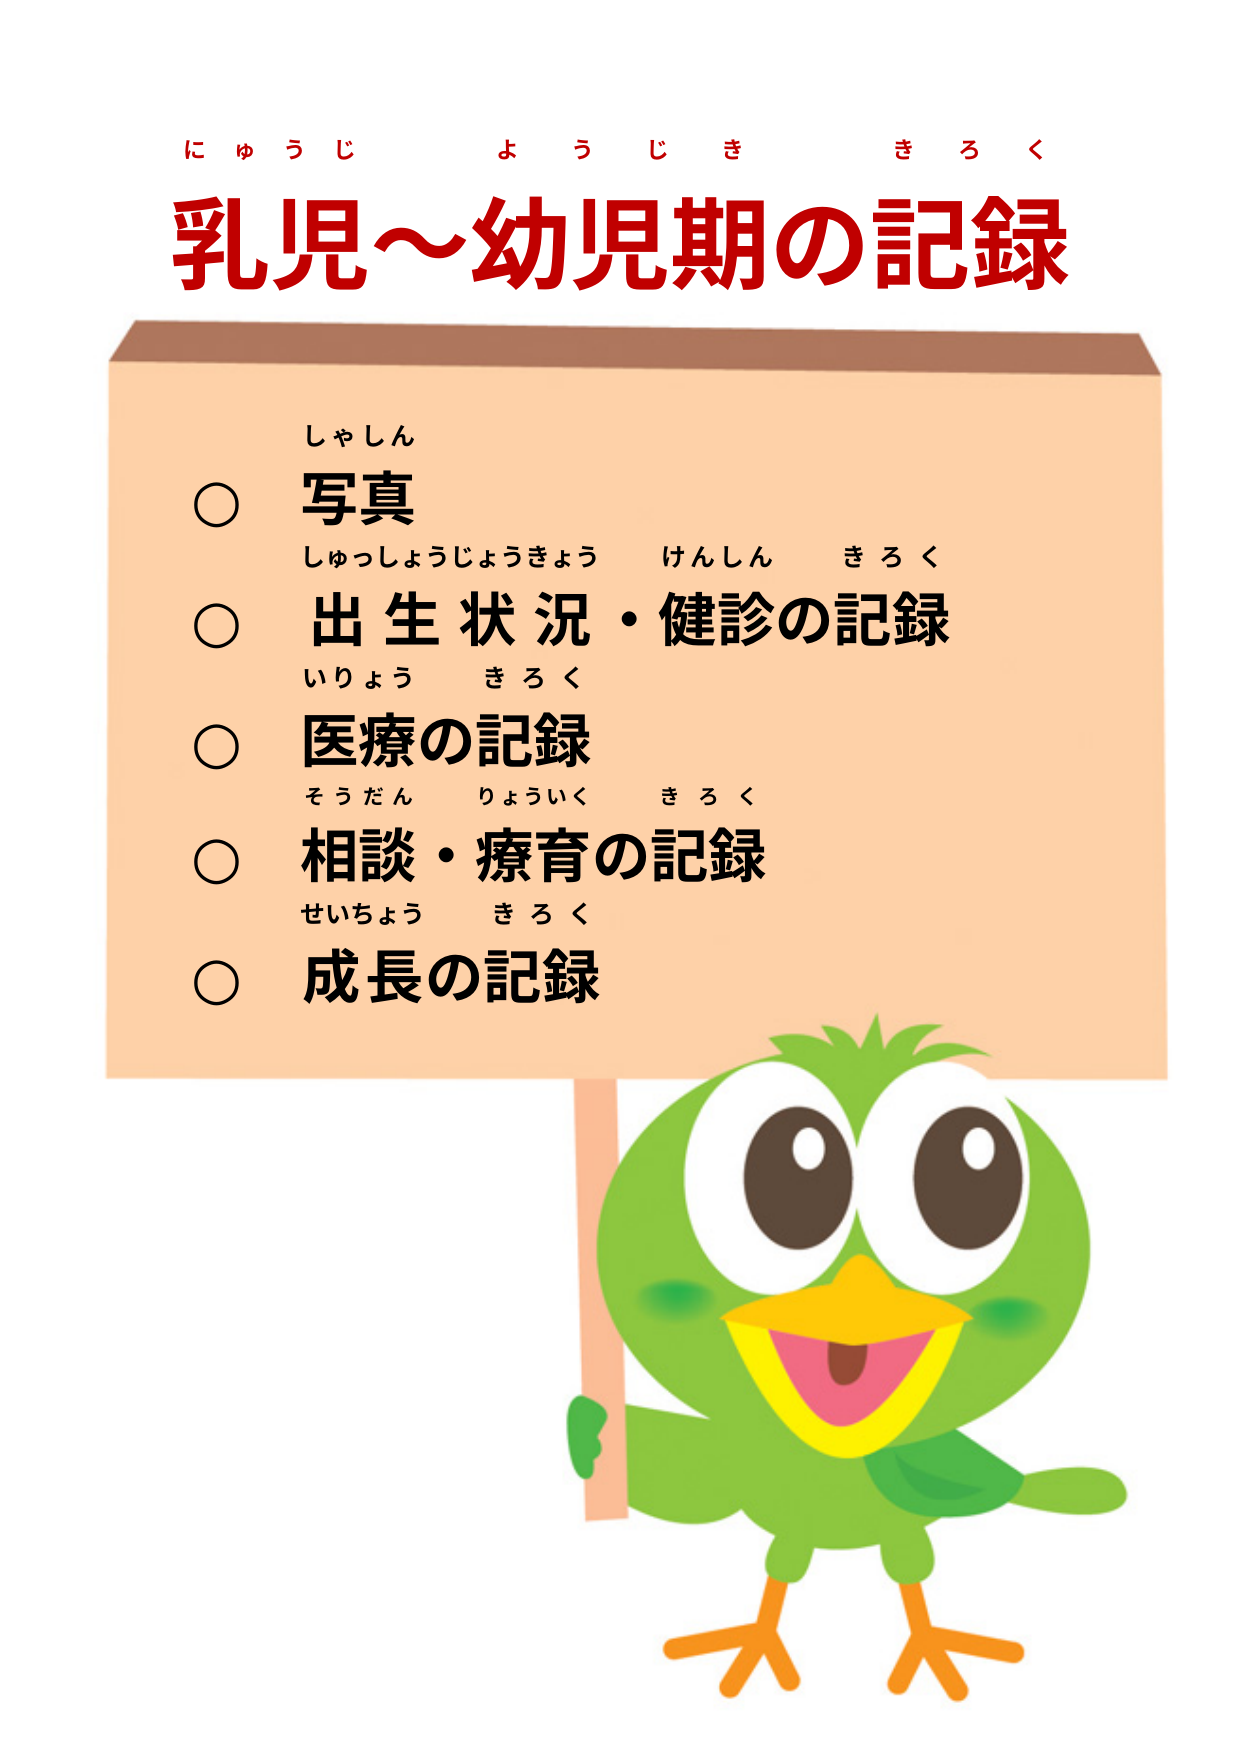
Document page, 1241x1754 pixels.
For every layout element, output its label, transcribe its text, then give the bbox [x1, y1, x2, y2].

picture [79, 298, 1187, 1731]
text ～の [75, 127, 1165, 314]
